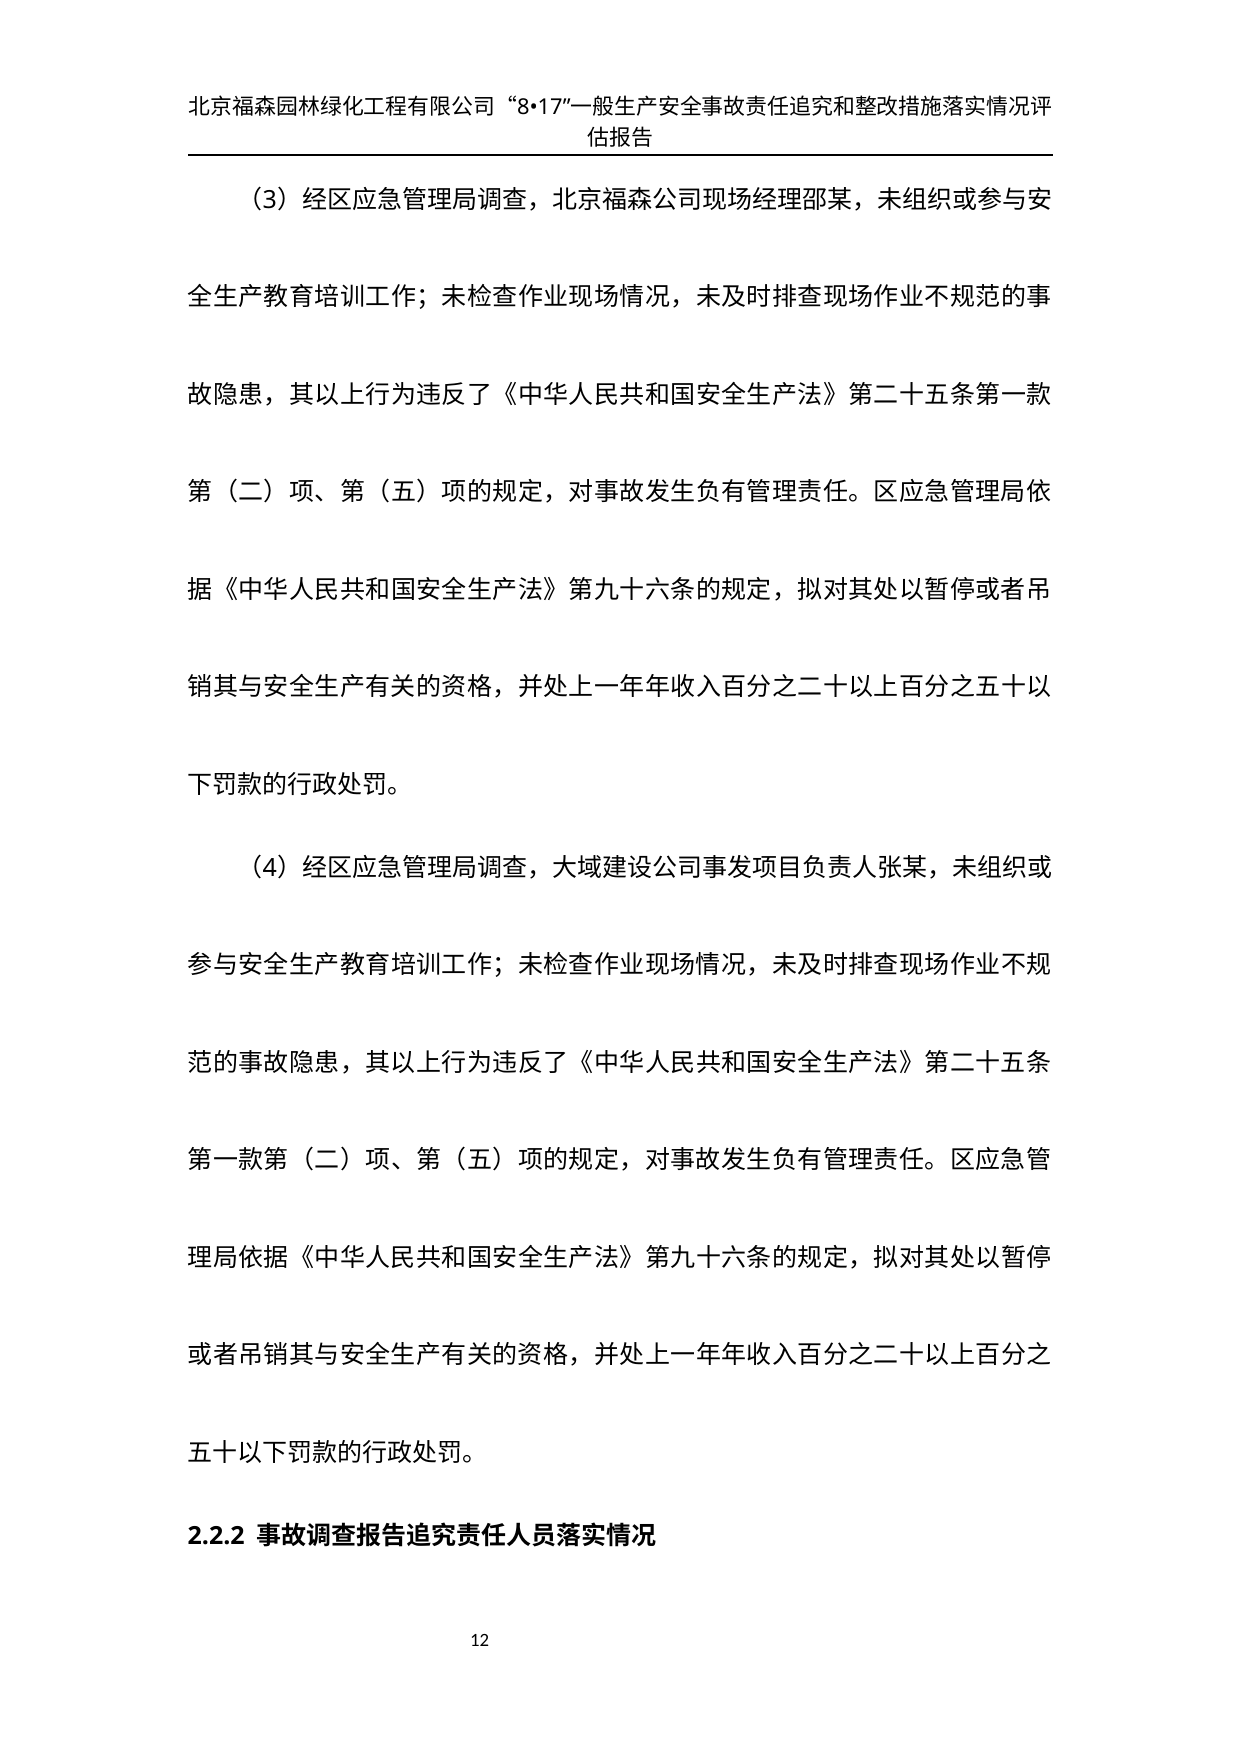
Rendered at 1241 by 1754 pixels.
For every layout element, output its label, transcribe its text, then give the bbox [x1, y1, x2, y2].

text 2.2.2 事故调查报告追究责任人员落实情况 [187, 1501, 1053, 1566]
text （4）经区应急管理局调查，大域建设公司事发项目负责人张某，未组织或参与安全生产教育培训工作；未检查作业现场情况，未及时排查现场作业不规范的事故隐患，其以上行为违反了《中华人民共和国安全生产法》第二十五条第一款第（二）项、第（五）项的规定，对事故发生负有管理责任。区应急管理局依据《中华人民共和国安全生产法》第九十六条的规定，拟对其处以暂停或者吊销其与安全生产有关的资格，并处上一年年收入百分之二十以上百分之五十以下罚款的行政处罚。 [187, 833, 1053, 1483]
text （3）经区应急管理局调查，北京福森公司现场经理邵某，未组织或参与安全生产教育培训工作；未检查作业现场情况，未及时排查现场作业不规范的事故隐患，其以上行为违反了《中华人民共和国安全生产法》第二十五条第一款第（二）项、第（五）项的规定，对事故发生负有管理责任。区应急管理局依据《中华人民共和国安全生产法》第九十六条的规定，拟对其处以暂停或者吊销其与安全生产有关的资格，并处上一年年收入百分之二十以上百分之五十以下罚款的行政处罚。 [187, 165, 1053, 815]
